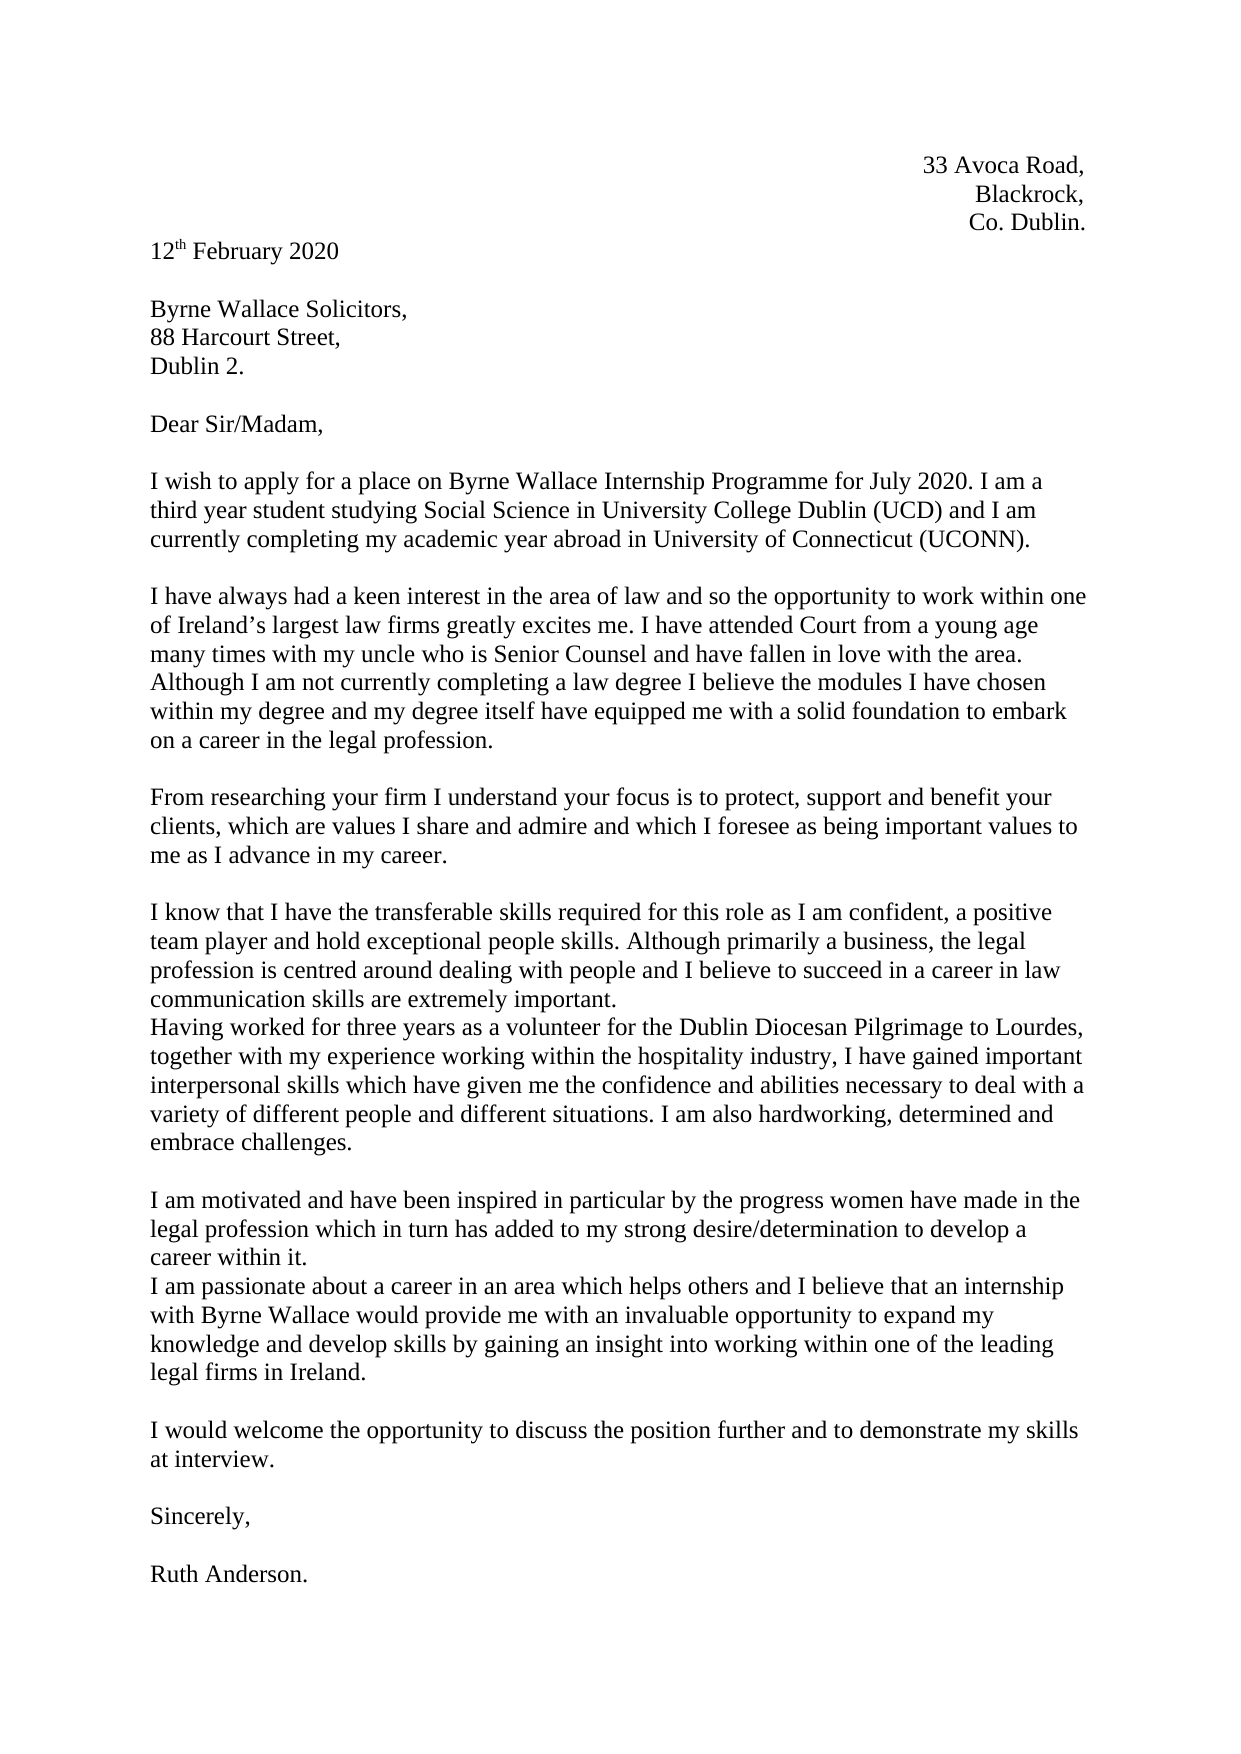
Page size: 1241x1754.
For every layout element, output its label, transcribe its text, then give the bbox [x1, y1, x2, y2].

text From researching your firm I understand your focus is to protect, support and benefit your clients, which are values I share and admire and which I foresee as being important values to me as I advance in my career. [150, 782, 1090, 869]
text Blackrock, [150, 179, 1090, 207]
text 33 Avoca Road, [150, 150, 1090, 179]
text Co. Dublin. [150, 207, 1090, 236]
text Having worked for three years as a volunteer for the Dublin Diocesan Pilgrimage to Lourdes, together with my experience working within the hospitality industry, I have gained important interpersonal skills which have given me the confidence and abilities necessary to deal with a variety of different people and different situations. I am also hardworking, determined and embrace challenges. [150, 1012, 1090, 1156]
text I am passionate about a career in an area which helps others and I believe that an internship with Byrne Wallace would provide me with an invaluable opportunity to expand my knowledge and develop skills by gaining an insight into working within one of the leading legal firms in Ireland. [150, 1271, 1090, 1386]
text 88 Harcourt Street, [150, 322, 1090, 351]
text Sincerely, [150, 1501, 1090, 1530]
text Although I am not currently completing a law degree I believe the modules I have chosen within my degree and my degree itself have equipped me with a solid foundation to embark on a career in the legal profession. [150, 667, 1090, 754]
text Dublin 2. [150, 351, 1090, 380]
text I know that I have the transferable skills required for this role as I am confident, a positive team player and hold exceptional people skills. Although primarily a business, the legal profession is centred around dealing with people and I believe to succeed in a career in law communication skills are extremely important. [150, 897, 1090, 1012]
text I would welcome the opportunity to discuss the position further and to demonstrate my skills at interview. [150, 1415, 1090, 1472]
text Byrne Wallace Solicitors, [150, 294, 1090, 322]
text I am motivated and have been inspired in particular by the progress women have made in the legal profession which in turn has added to my strong desire/determination to develop a career within it. [150, 1185, 1090, 1271]
text I wish to apply for a place on Byrne Wallace Internship Programme for July 2020. I am a third year student studying Social Science in University College Dublin (UCD) and I am currently completing my academic year abroad in University of Connecticut (UCONN). [150, 466, 1090, 552]
text Ruth Anderson. [150, 1559, 1090, 1587]
text 12th February 2020 [150, 236, 1090, 265]
text I have always had a keen interest in the area of law and so the opportunity to work within one of Ireland’s largest law firms greatly excites me. I have attended Court from a young age many times with my uncle who is Senior Counsel and have fallen in love with the area. [150, 581, 1090, 667]
text Dear Sir/Madam, [150, 409, 1090, 437]
